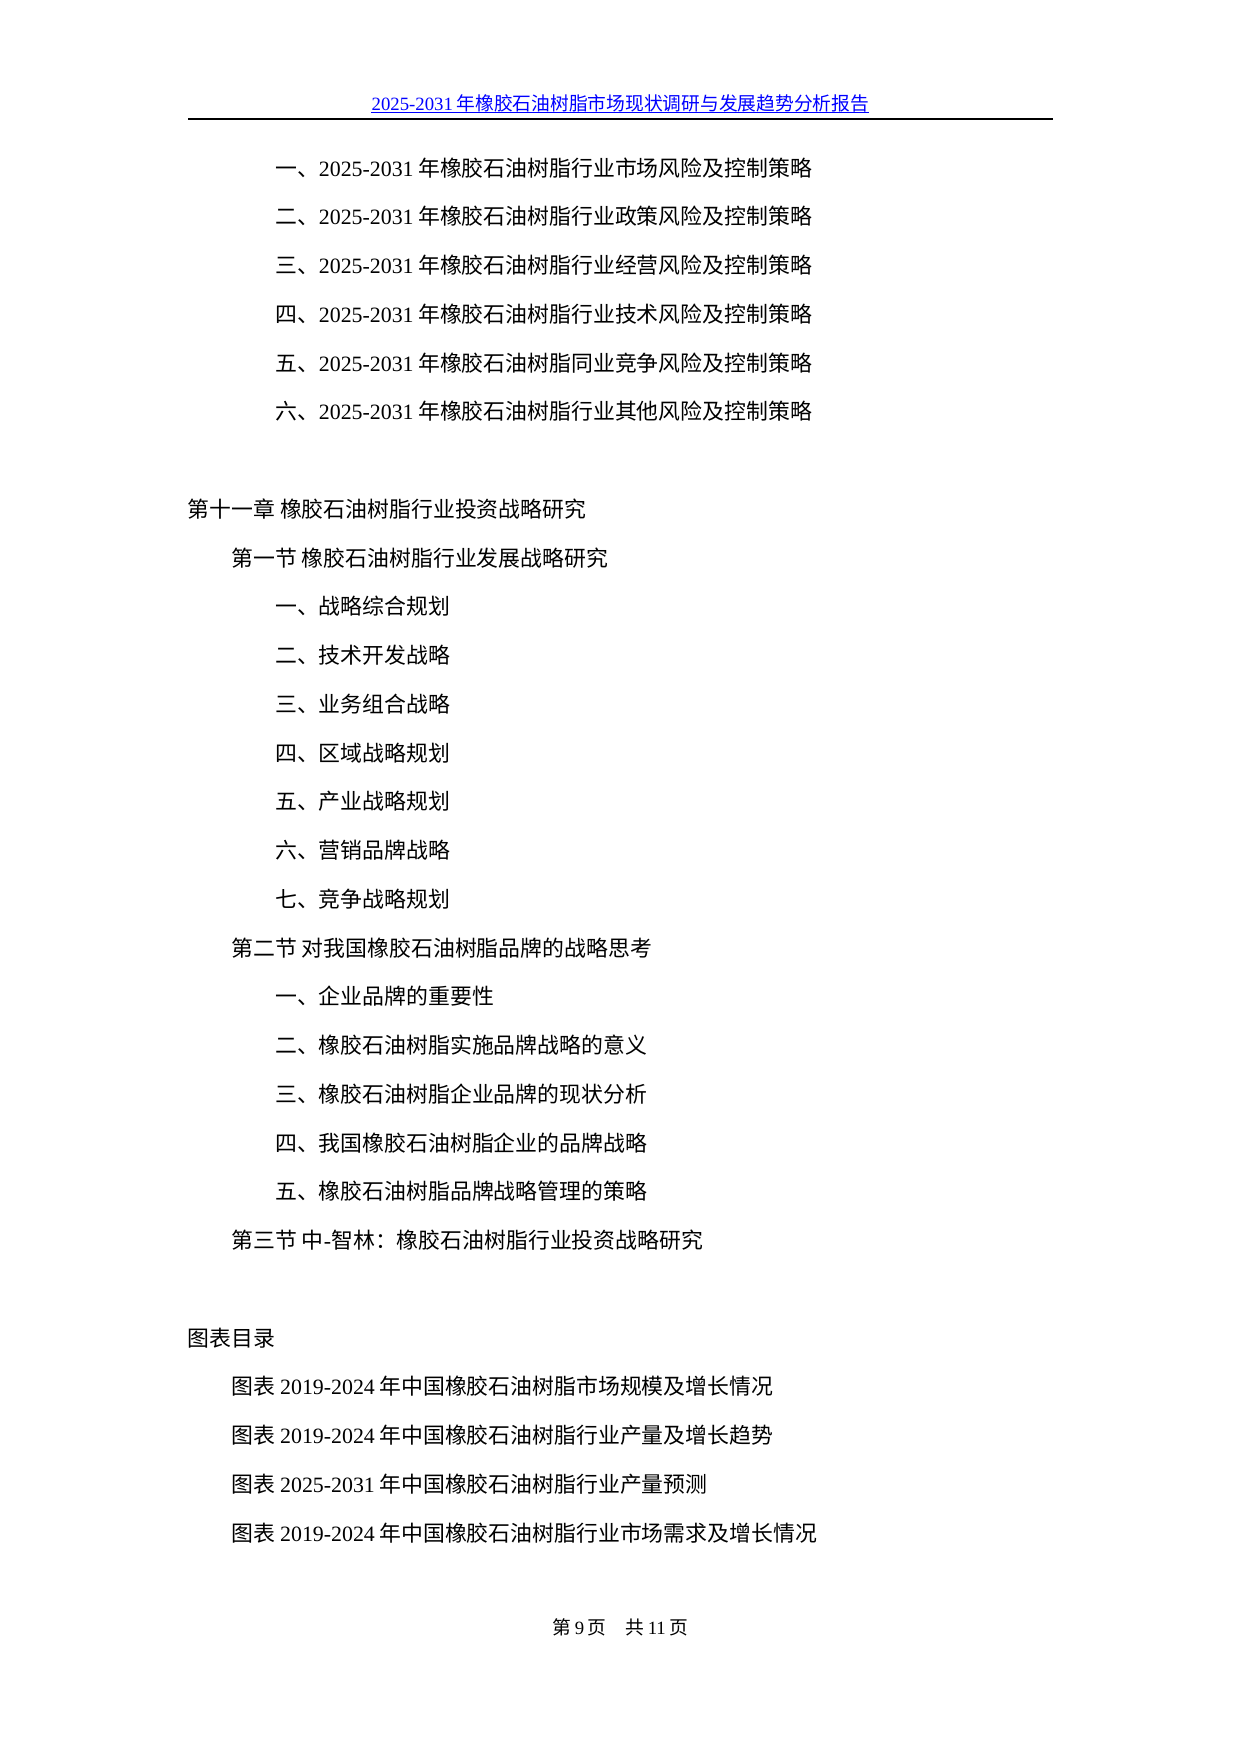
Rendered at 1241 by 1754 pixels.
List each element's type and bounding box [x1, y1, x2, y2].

text [187, 150, 1053, 1548]
